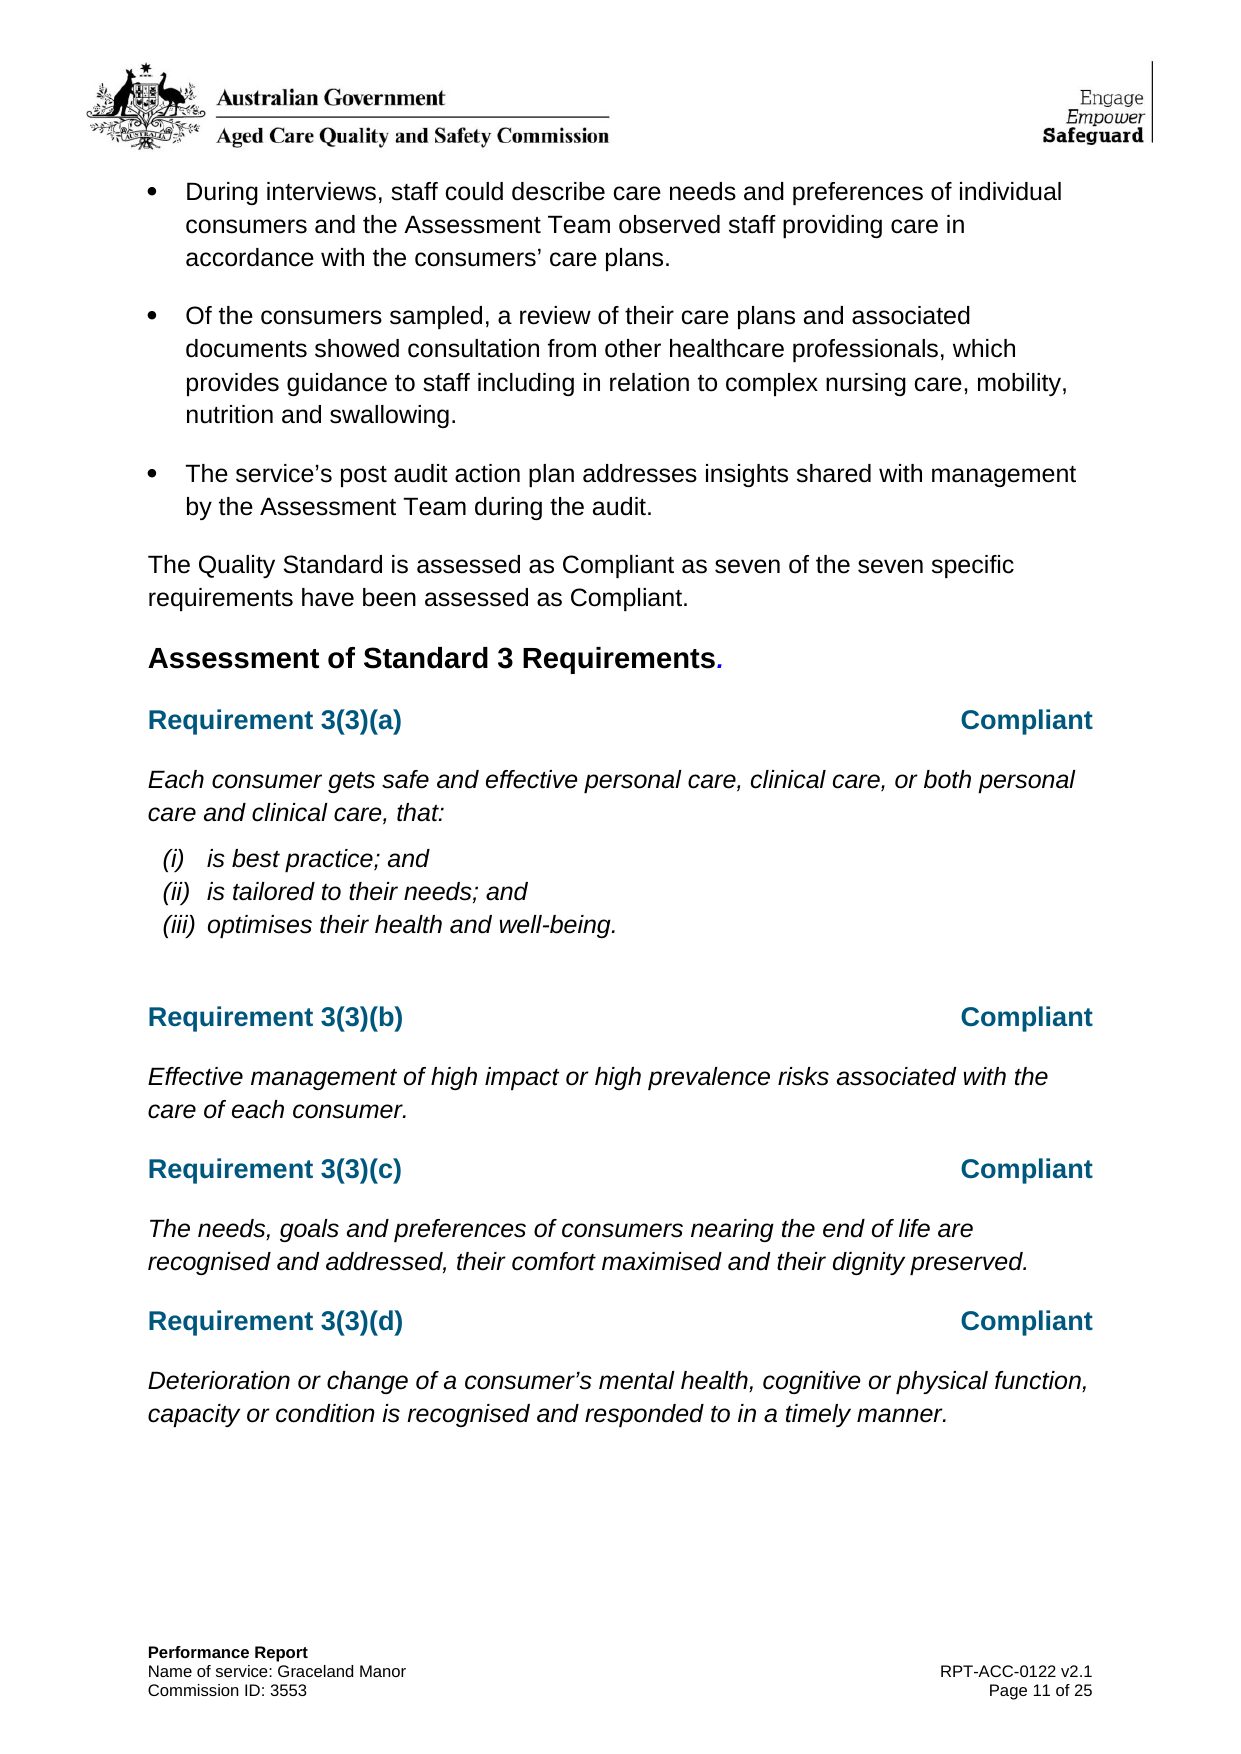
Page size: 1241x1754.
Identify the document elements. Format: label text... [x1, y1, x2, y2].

list is best practice; and [162, 844, 1092, 872]
subtitle Requirement 3(3)(d) Compliant [148, 1305, 1092, 1336]
list Of the consumers sampled, a review of their care plans and associated documents showed consultation from other healthcare professionals, which provides guidance to staff including in relation to complex nursing care, mobility, nutrition and swallowing. [148, 301, 1092, 429]
list The service’s post audit action plan addresses insights shared with management by the Assessment Team during the audit. [148, 458, 1092, 520]
list optimises their health and well-being. [162, 910, 1092, 938]
subtitle Requirement 3(3)(b) Compliant [148, 1001, 1092, 1032]
subtitle Requirement 3(3)(c) Compliant [148, 1153, 1092, 1184]
picture [0, 1, 1241, 171]
text The needs, goals and preferences of consumers nearing the end of life are recognised and addressed, their comfort maximised and their dignity preserved. [148, 1214, 1092, 1276]
text The Quality Standard is assessed as Compliant as seven of the seven specific requirements have been assessed as Compliant. [148, 550, 1092, 611]
text Each consumer gets safe and effective personal care, clinical care, or both personal care and clinical care, that: [148, 765, 1092, 827]
list is tailored to their needs; and [162, 877, 1092, 906]
list During interviews, staff could describe care needs and preferences of individual consumers and the Assessment Team observed staff providing care in accordance with the consumers’ care plans. [148, 177, 1092, 272]
text Deterioration or change of a consumer’s mental health, cognitive or physical function, capacity or condition is recognised and responded to in a timely manner. [148, 1366, 1092, 1427]
subtitle Assessment of Standard 3 Requirements. [148, 641, 1092, 674]
text Effective management of high impact or high prevalence risks associated with the care of each consumer. [148, 1062, 1092, 1123]
subtitle Requirement 3(3)(a) Compliant [148, 704, 1092, 736]
